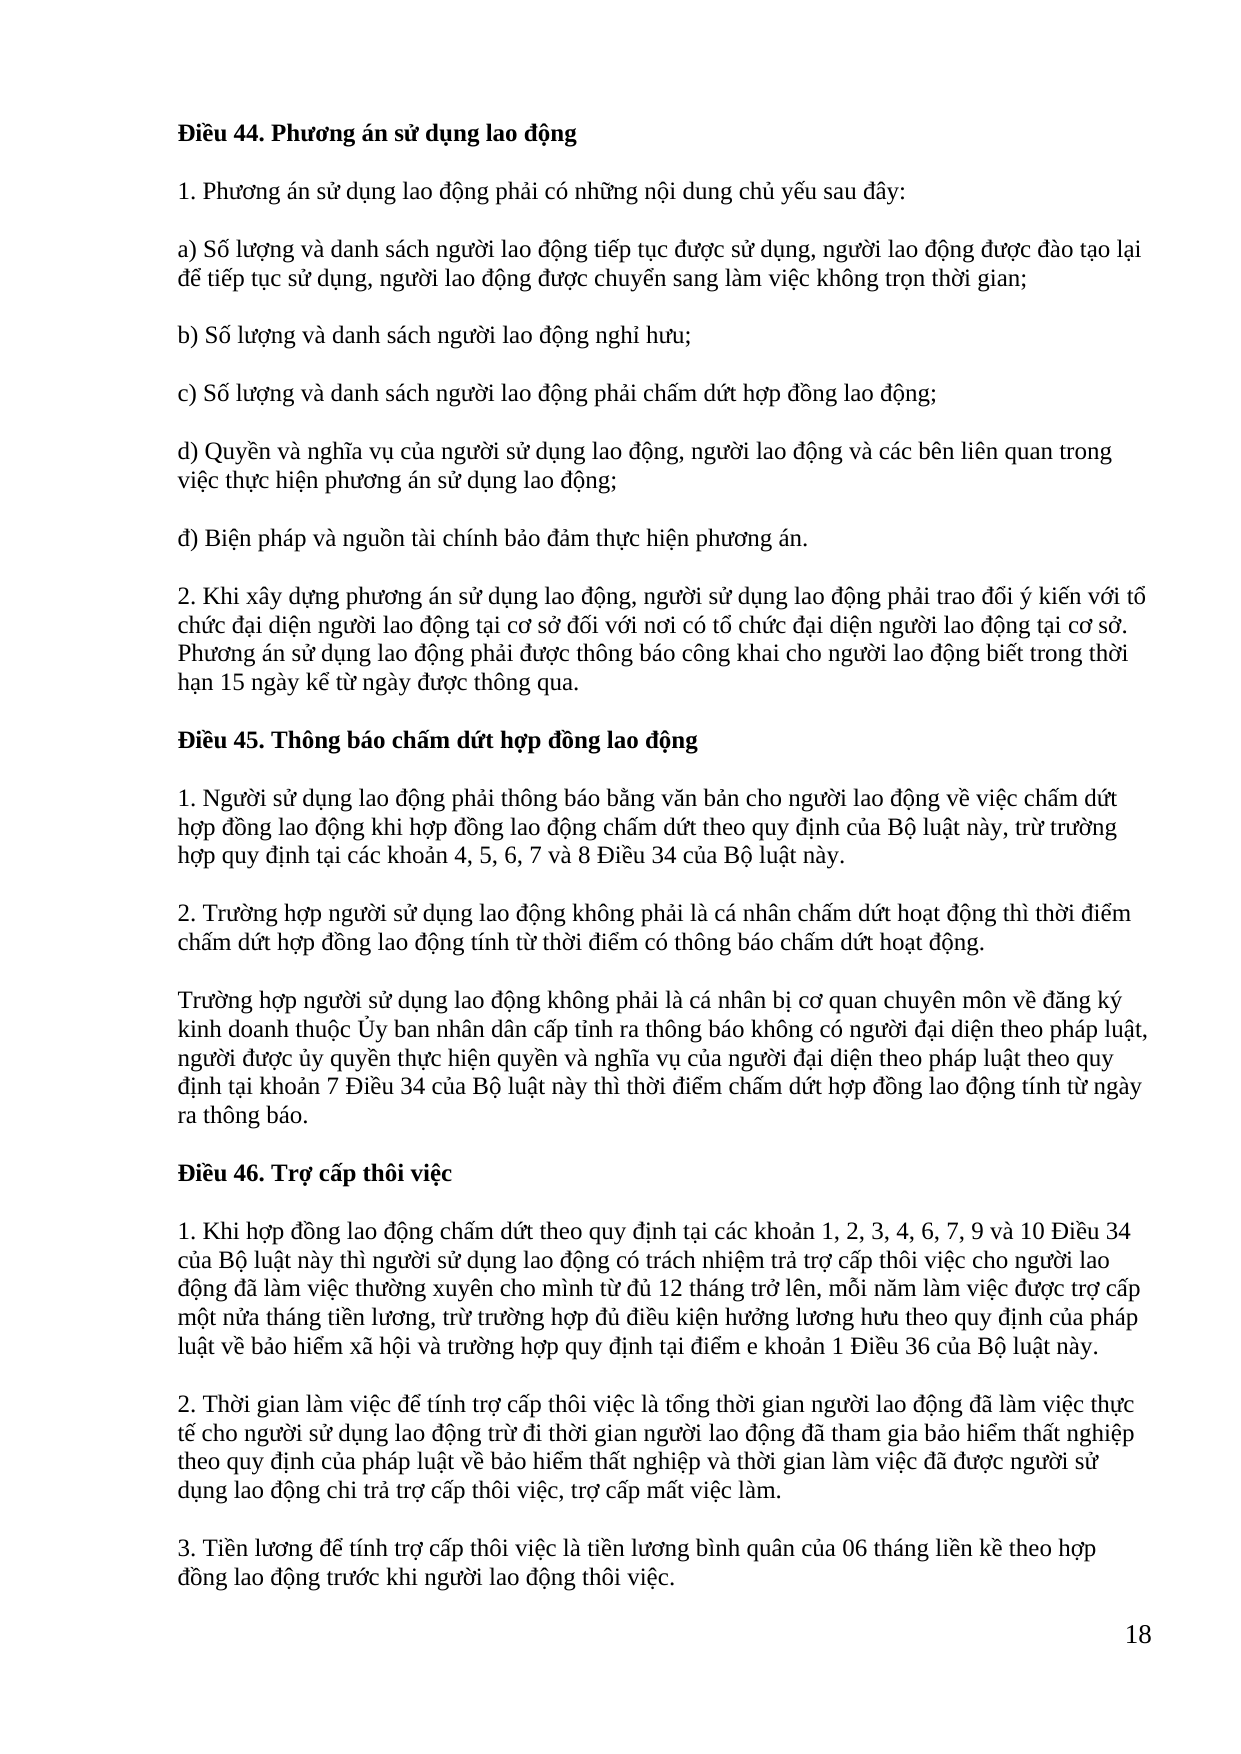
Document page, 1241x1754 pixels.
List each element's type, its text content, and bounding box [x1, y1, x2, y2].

text 2. Thời gian làm việc để tính trợ cấp thôi việc là tổng thời gian người lao động đã làm việc thực tế cho người sử dụng lao động trừ đi thời gian người lao động đã tham gia bảo hiểm thất nghiệp theo quy định của pháp luật về bảo hiểm thất nghiệp và thời gian làm việc đã được người sử dụng lao động chi trả trợ cấp thôi việc, trợ cấp mất việc làm. [177, 1389, 1152, 1504]
text b) Số lượng và danh sách người lao động nghỉ hưu; [177, 321, 1152, 349]
text c) Số lượng và danh sách người lao động phải chấm dứt hợp đồng lao động; [177, 378, 1152, 407]
text Điều 44. Phương án sử dụng lao động [177, 118, 1152, 147]
text Điều 46. Trợ cấp thôi việc [177, 1158, 1152, 1187]
text 1. Phương án sử dụng lao động phải có những nội dung chủ yếu sau đây: [177, 176, 1152, 205]
text đ) Biện pháp và nguồn tài chính bảo đảm thực hiện phương án. [177, 523, 1152, 552]
text 2. Khi xây dựng phương án sử dụng lao động, người sử dụng lao động phải trao đổi ý kiến với tổ chức đại diện người lao động tại cơ sở đối với nơi có tổ chức đại diện người lao động tại cơ sở. Phương án sử dụng lao động phải được thông báo công khai cho người lao động biết trong thời hạn 15 ngày kể từ ngày được thông qua. [177, 581, 1152, 696]
text 1. Khi hợp đồng lao động chấm dứt theo quy định tại các khoản 1, 2, 3, 4, 6, 7, 9 và 10 Điều 34 của Bộ luật này thì người sử dụng lao động có trách nhiệm trả trợ cấp thôi việc cho người lao động đã làm việc thường xuyên cho mình từ đủ 12 tháng trở lên, mỗi năm làm việc được trợ cấp một nửa tháng tiền lương, trừ trường hợp đủ điều kiện hưởng lương hưu theo quy định của pháp luật về bảo hiểm xã hội và trường hợp quy định tại điểm e khoản 1 Điều 36 của Bộ luật này. [177, 1216, 1152, 1360]
text 1. Người sử dụng lao động phải thông báo bằng văn bản cho người lao động về việc chấm dứt hợp đồng lao động khi hợp đồng lao động chấm dứt theo quy định của Bộ luật này, trừ trường hợp quy định tại các khoản 4, 5, 6, 7 và 8 Điều 34 của Bộ luật này. [177, 783, 1152, 869]
text a) Số lượng và danh sách người lao động tiếp tục được sử dụng, người lao động được đào tạo lại để tiếp tục sử dụng, người lao động được chuyển sang làm việc không trọn thời gian; [177, 234, 1152, 291]
text Điều 45. Thông báo chấm dứt hợp đồng lao động [177, 725, 1152, 754]
text 3. Tiền lương để tính trợ cấp thôi việc là tiền lương bình quân của 06 tháng liền kề theo hợp đồng lao động trước khi người lao động thôi việc. [177, 1533, 1152, 1591]
text d) Quyền và nghĩa vụ của người sử dụng lao động, người lao động và các bên liên quan trong việc thực hiện phương án sử dụng lao động; [177, 436, 1152, 494]
text 2. Trường hợp người sử dụng lao động không phải là cá nhân chấm dứt hoạt động thì thời điểm chấm dứt hợp đồng lao động tính từ thời điểm có thông báo chấm dứt hoạt động. [177, 898, 1152, 956]
text Trường hợp người sử dụng lao động không phải là cá nhân bị cơ quan chuyên môn về đăng ký kinh doanh thuộc Ủy ban nhân dân cấp tỉnh ra thông báo không có người đại diện theo pháp luật, người được ủy quyền thực hiện quyền và nghĩa vụ của người đại diện theo pháp luật theo quy định tại khoản 7 Điều 34 của Bộ luật này thì thời điểm chấm dứt hợp đồng lao động tính từ ngày ra thông báo. [177, 985, 1152, 1129]
